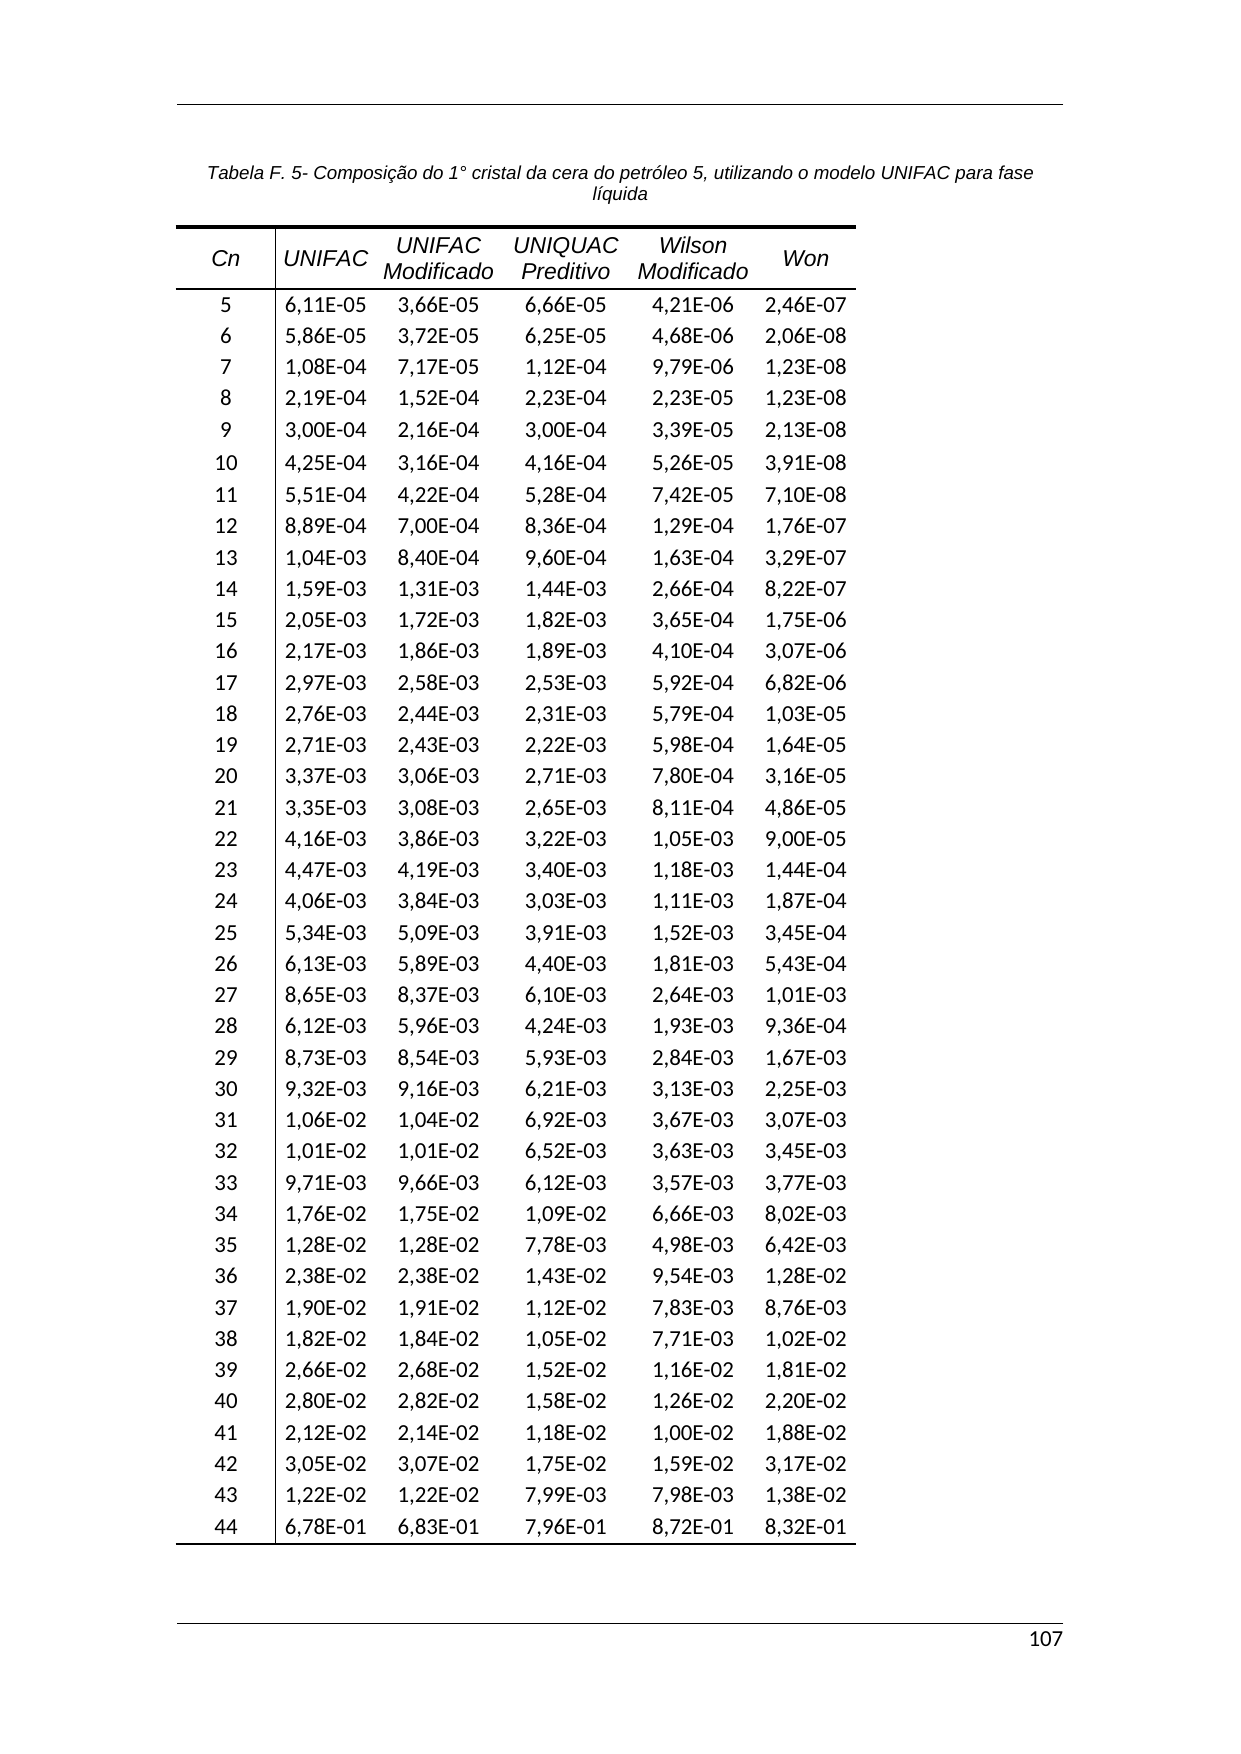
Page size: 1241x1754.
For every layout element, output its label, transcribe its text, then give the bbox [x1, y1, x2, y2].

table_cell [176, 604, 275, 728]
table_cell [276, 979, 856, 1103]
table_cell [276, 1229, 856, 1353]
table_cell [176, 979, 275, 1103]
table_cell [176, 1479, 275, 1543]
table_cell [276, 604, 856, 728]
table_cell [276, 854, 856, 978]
text Tabela F. 5- Composição do 1° cristal da cera do petróleo 5, utilizando o modelo UNIFAC para fase líquida [177, 161, 1063, 204]
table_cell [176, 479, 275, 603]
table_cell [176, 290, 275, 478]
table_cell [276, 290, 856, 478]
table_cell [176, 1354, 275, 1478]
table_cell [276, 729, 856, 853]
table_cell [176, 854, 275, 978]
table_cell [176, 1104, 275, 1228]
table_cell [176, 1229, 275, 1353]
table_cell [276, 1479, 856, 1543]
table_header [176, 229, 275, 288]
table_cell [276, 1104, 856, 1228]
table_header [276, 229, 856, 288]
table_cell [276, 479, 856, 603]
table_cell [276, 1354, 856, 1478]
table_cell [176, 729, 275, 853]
